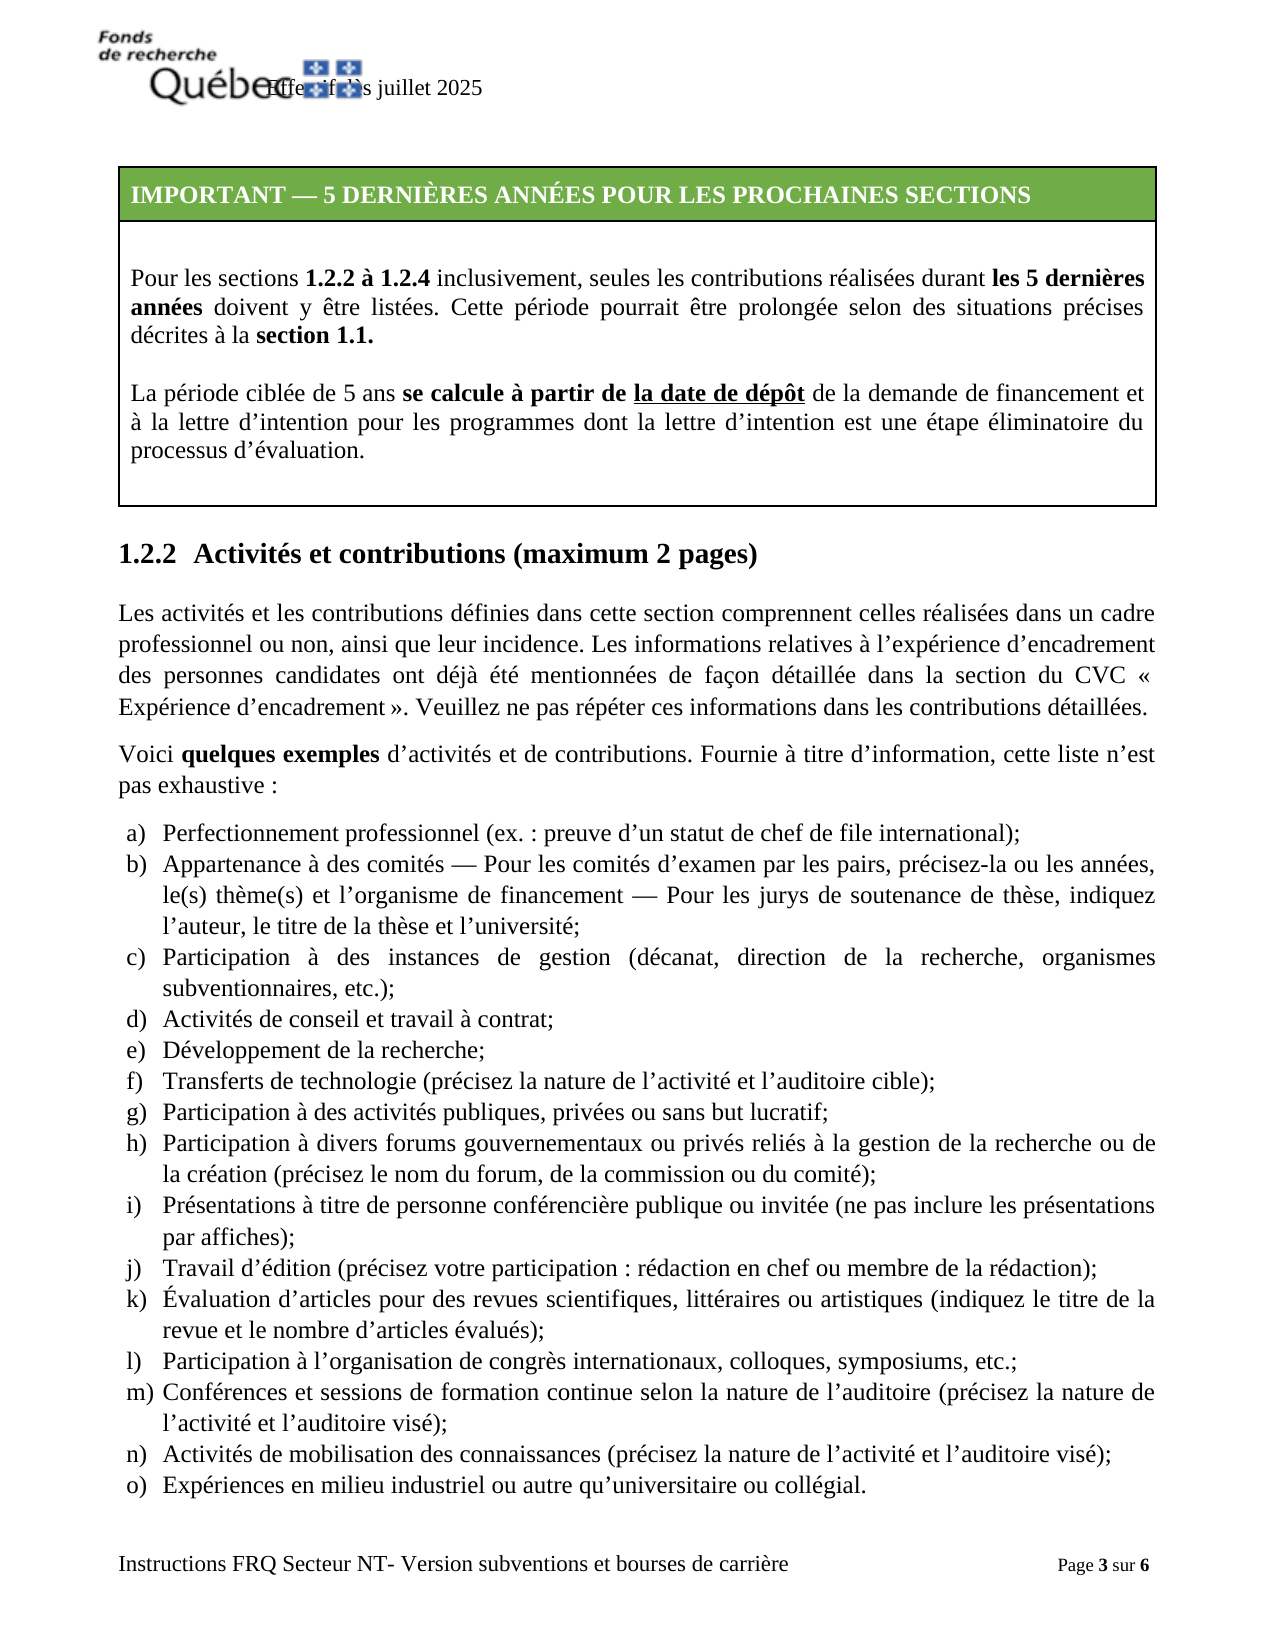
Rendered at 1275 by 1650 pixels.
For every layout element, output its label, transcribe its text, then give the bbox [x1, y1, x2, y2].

list Transferts de technologie (précisez la nature de l’activité et l’auditoire cible); [126, 1066, 1157, 1095]
list Participation à l’organisation de congrès internationaux, colloques, symposiums, etc.; [126, 1346, 1157, 1374]
picture [87, 20, 372, 112]
subtitle Activités et contributions (maximum 2 pages) [118, 536, 1157, 569]
list Activités de mobilisation des connaissances (précisez la nature de l’activité et l’auditoire visé); [126, 1439, 1157, 1468]
list Conférences et sessions de formation continue selon la nature de l’auditoire (précisez la nature de l’activité et l’auditoire visé); [126, 1377, 1157, 1437]
text Les activités et les contributions définies dans cette section comprennent celles réalisées dans un cadre professionnel ou non, ainsi que leur incidence. Les informations relatives à l’expérience d’encadrement des personnes candidates ont déjà été mentionnées de façon détaillée dans la section du CVC « Expérience d’encadrement ». Veuillez ne pas répéter ces informations dans les contributions détaillées. [118, 598, 1157, 720]
list Activités de conseil et travail à contrat; [126, 1004, 1157, 1033]
list Évaluation d’articles pour des revues scientifiques, littéraires ou artistiques (indiquez le titre de la revue et le nombre d’articles évalués); [126, 1284, 1157, 1343]
list Présentations à titre de personne conférencière publique ou invitée (ne pas inclure les présentations par affiches); [126, 1191, 1157, 1250]
list Perfectionnement professionnel (ex. : preuve d’un statut de chef de file international); [126, 818, 1157, 847]
list Travail d’édition (précisez votre participation : rédaction en chef ou membre de la rédaction); [126, 1253, 1157, 1281]
text Voici quelques exemples d’activités et de contributions. Fournie à titre d’information, cette liste n’est pas exhaustive : [118, 739, 1157, 799]
list Participation à des instances de gestion (décanat, direction de la recherche, organismes subventionnaires, etc.); [126, 942, 1157, 1002]
table_header IMPORTANT — 5 DERNIÈRES ANNÉES POUR LES PROCHAINES SECTIONS [120, 168, 1155, 220]
table_cell Pour les sections 1.2.2 à 1.2.4 inclusivement, seules les contributions réalisées durant les 5 dernières années doivent y être listées. Cette période pourrait être prolongée selon des situations précises décrites à la section 1.1. La période ciblée de 5 ans se calcule à partir de la date de dépôt de la demande de financement et à la lettre d’intention pour les programmes dont la lettre d’intention est une étape éliminatoire du processus d’évaluation. [120, 222, 1155, 504]
list Développement de la recherche; [126, 1035, 1157, 1064]
list Appartenance à des comités — Pour les comités d’examen par les pairs, précisez-la ou les années, le(s) thème(s) et l’organisme de financement — Pour les jurys de soutenance de thèse, indiquez l’auteur, le titre de la thèse et l’université; [126, 849, 1157, 940]
list Expériences en milieu industriel ou autre qu’universitaire ou collégial. [126, 1470, 1157, 1499]
list Participation à des activités publiques, privées ou sans but lucratif; [126, 1097, 1157, 1126]
list Participation à divers forums gouvernementaux ou privés reliés à la gestion de la recherche ou de la création (précisez le nom du forum, de la commission ou du comité); [126, 1128, 1157, 1188]
